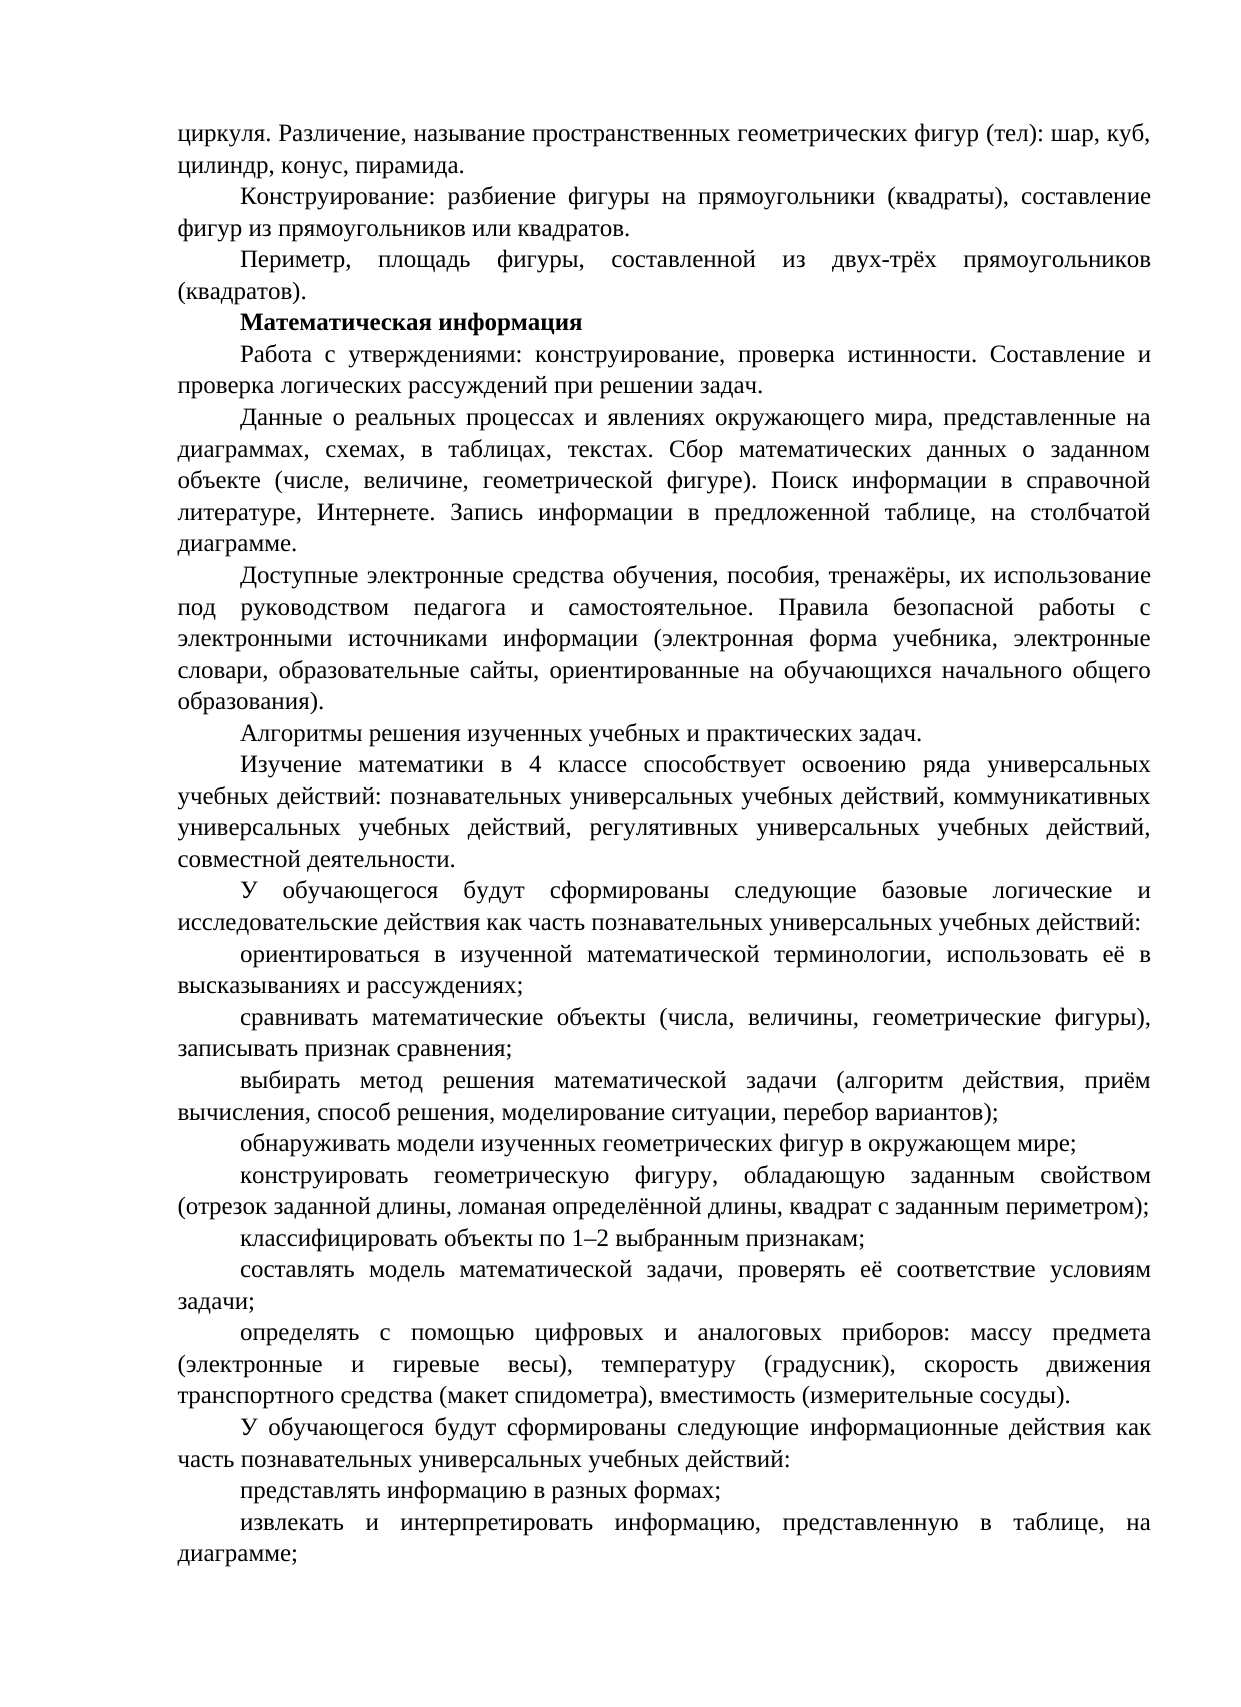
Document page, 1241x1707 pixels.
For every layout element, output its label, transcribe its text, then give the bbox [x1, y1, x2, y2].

text представлять информацию в разных формах; [177, 1475, 1152, 1504]
text обнаруживать модели изученных геометрических фигур в окружающем мире; [177, 1128, 1152, 1157]
text определять с помощью цифровых и аналоговых приборов: массу предмета (электронные и гиревые весы), температуру (градусник), скорость движения транспортного средства (макет спидометра), вместимость (измерительные сосуды). [177, 1317, 1152, 1409]
text Изучение математики в 4 классе способствует освоению ряда универсальных учебных действий: познавательных универсальных учебных действий, коммуникативных универсальных учебных действий, регулятивных универсальных учебных действий, совместной деятельности. [177, 749, 1152, 873]
text Математическая информация [177, 307, 1152, 336]
text Периметр, площадь фигуры, составленной из двух-трёх прямоугольников (квадратов). [177, 244, 1152, 305]
text Алгоритмы решения изученных учебных и практических задач. [177, 718, 1152, 747]
text извлекать и интерпретировать информацию, представленную в таблице, на диаграмме; [177, 1507, 1152, 1567]
text У обучающегося будут сформированы следующие базовые логические и исследовательские действия как часть познавательных универсальных учебных действий: [177, 876, 1152, 936]
text выбирать метод решения математической задачи (алгоритм действия, приём вычисления, способ решения, моделирование ситуации, перебор вариантов); [177, 1065, 1152, 1125]
text сравнивать математические объекты (числа, величины, геометрические фигуры), записывать признак сравнения; [177, 1002, 1152, 1062]
text ориентироваться в изученной математической терминологии, использовать её в высказываниях и рассуждениях; [177, 939, 1152, 999]
text составлять модель математической задачи, проверять её соответствие условиям задачи; [177, 1254, 1152, 1315]
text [177, 118, 1152, 178]
text Конструирование: разбиение фигуры на прямоугольники (квадраты), составление фигур из прямоугольников или квадратов. [177, 181, 1152, 242]
text классифицировать объекты по 1–2 выбранным признакам; [177, 1223, 1152, 1252]
text Работа с утверждениями: конструирование, проверка истинности. Составление и проверка логических рассуждений при решении задач. [177, 339, 1152, 399]
text конструировать геометрическую фигуру, обладающую заданным свойством (отрезок заданной длины, ломаная определённой длины, квадрат с заданным периметром); [177, 1160, 1152, 1220]
text Данные о реальных процессах и явлениях окружающего мира, представленные на диаграммах, схемах, в таблицах, текстах. Сбор математических данных о заданном объекте (числе, величине, геометрической фигуре). Поиск информации в справочной литературе, Интернете. Запись информации в предложенной таблице, на столбчатой диаграмме. [177, 402, 1152, 557]
text У обучающегося будут сформированы следующие информационные действия как часть познавательных универсальных учебных действий: [177, 1412, 1152, 1472]
text Доступные электронные средства обучения, пособия, тренажёры, их использование под руководством педагога и самостоятельное. Правила безопасной работы с электронными источниками информации (электронная форма учебника, электронные словари, образовательные сайты, ориентированные на обучающихся начального общего образования). [177, 560, 1152, 715]
